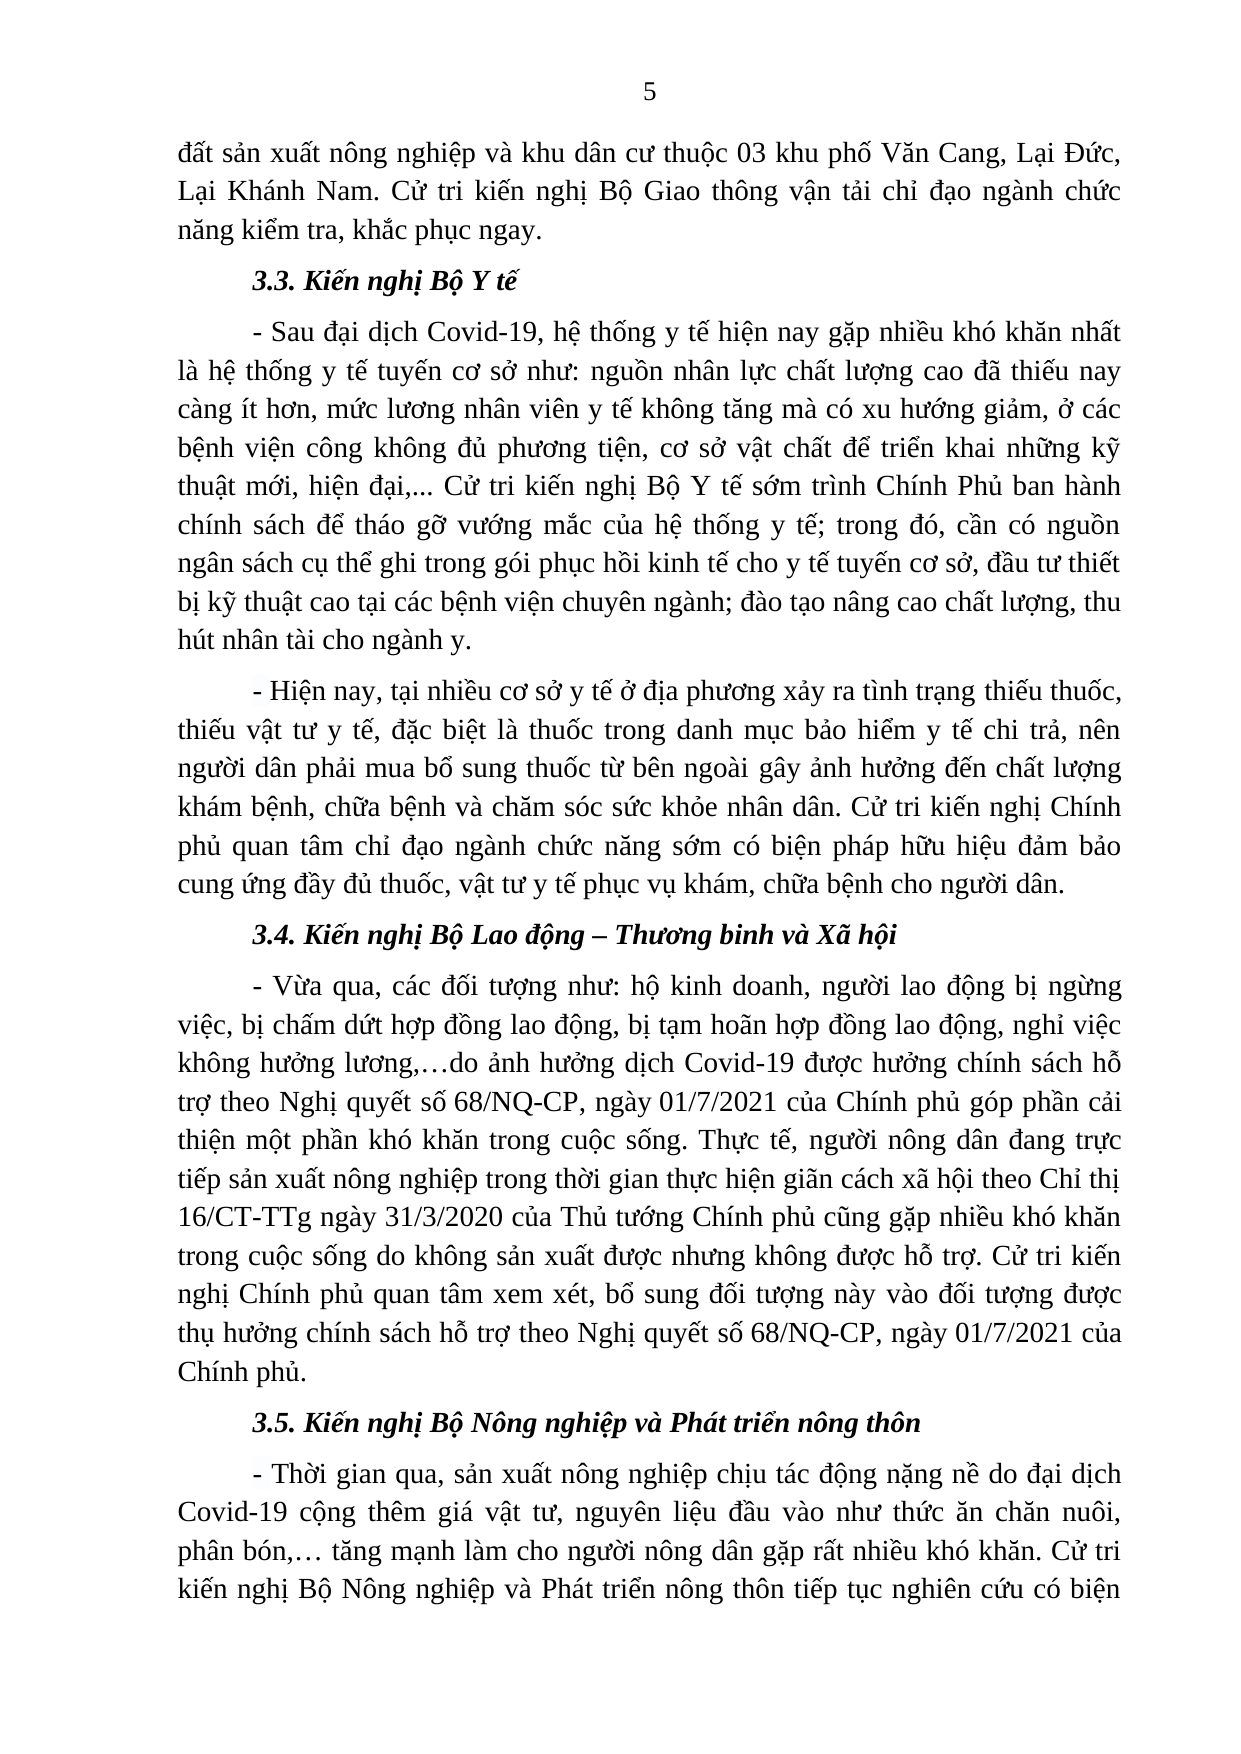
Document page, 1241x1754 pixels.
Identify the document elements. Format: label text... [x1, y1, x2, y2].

text - Sau đại dịch Covid-19, hệ thống y tế hiện nay gặp nhiều khó khăn nhất là hệ thống y tế tuyến cơ sở như: nguồn nhân lực chất lượng cao đã thiếu nay càng ít hơn, mức lương nhân viên y tế không tăng mà có xu hướng giảm, ở các bệnh viện công không đủ phương tiện, cơ sở vật chất để triển khai những kỹ thuật mới, hiện đại,... Cử tri kiến nghị Bộ Y tế sớm trình Chính Phủ ban hành chính sách để tháo gỡ vướng mắc của hệ thống y tế; trong đó, cần có nguồn ngân sách cụ thể ghi trong gói phục hồi kinh tế cho y tế tuyến cơ sở, đầu tư thiết bị kỹ thuật cao tại các bệnh viện chuyên ngành; đào tạo nâng cao chất lượng, thu hút nhân tài cho ngành y. [177, 314, 1122, 656]
text - Vừa qua, các đối tượng như: hộ kinh doanh, người lao động bị ngừng việc, bị chấm dứt hợp đồng lao động, bị tạm hoãn hợp đồng lao động, nghỉ việc không hưởng lương,…do ảnh hưởng dịch Covid-19 được hưởng chính sách hỗ trợ theo Nghị quyết số 68/NQ-CP, ngày 01/7/2021 của Chính phủ góp phần cải thiện một phần khó khăn trong cuộc sống. Thực tế, người nông dân đang trực tiếp sản xuất nông nghiệp trong thời gian thực hiện giãn cách xã hội theo Chỉ thị 16/CT-TTg ngày 31/3/2020 của Thủ tướng Chính phủ cũng gặp nhiều khó khăn trong cuộc sống do không sản xuất được nhưng không được hỗ trợ. Cử tri kiến nghị Chính phủ quan tâm xem xét, bổ sung đối tượng này vào đối tượng được thụ hưởng chính sách hỗ trợ theo Nghị quyết số 68/NQ-CP, ngày 01/7/2021 của Chính phủ. [177, 968, 1122, 1161]
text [177, 1456, 1122, 1605]
text 3.3. Kiến nghị Bộ Y tế [177, 263, 1122, 297]
text 3.4. Kiến nghị Bộ Lao động – Thương binh và Xã hội [177, 917, 1122, 951]
text 3.5. Kiến nghị Bộ Nông nghiệp và Phát triển nông thôn [177, 1405, 1122, 1438]
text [177, 135, 1122, 246]
text - Vừa qua, các đối tượng như: hộ kinh doanh, người lao động bị ngừng việc, bị chấm dứt hợp đồng lao động, bị tạm hoãn hợp đồng lao động, nghỉ việc không hưởng lương,…do ảnh hưởng dịch Covid-19 được hưởng chính sách hỗ trợ theo Nghị quyết số 68/NQ-CP, ngày 01/7/2021 của Chính phủ góp phần cải thiện một phần khó khăn trong cuộc sống. Thực tế, người nông dân đang trực tiếp sản xuất nông nghiệp trong thời gian thực hiện giãn cách xã hội theo Chỉ thị 16/CT-TTg ngày 31/3/2020 của Thủ tướng Chính phủ cũng gặp nhiều khó khăn trong cuộc sống do không sản xuất được nhưng không được hỗ trợ. Cử tri kiến nghị Chính phủ quan tâm xem xét, bổ sung đối tượng này vào đối tượng được thụ hưởng chính sách hỗ trợ theo Nghị quyết số 68/NQ-CP, ngày 01/7/2021 của Chính phủ. [177, 1272, 1122, 1387]
text - Hiện nay, tại nhiều cơ sở y tế ở địa phương xảy ra tình trạng thiếu thuốc, thiếu vật tư y tế, đặc biệt là thuốc trong danh mục bảo hiểm y tế chi trả, nên người dân phải mua bổ sung thuốc từ bên ngoài gây ảnh hưởng đến chất lượng khám bệnh, chữa bệnh và chăm sóc sức khỏe nhân dân. Cử tri kiến nghị Chính phủ quan tâm chỉ đạo ngành chức năng sớm có biện pháp hữu hiệu đảm bảo cung ứng đầy đủ thuốc, vật tư y tế phục vụ khám, chữa bệnh cho người dân. [177, 673, 1122, 900]
